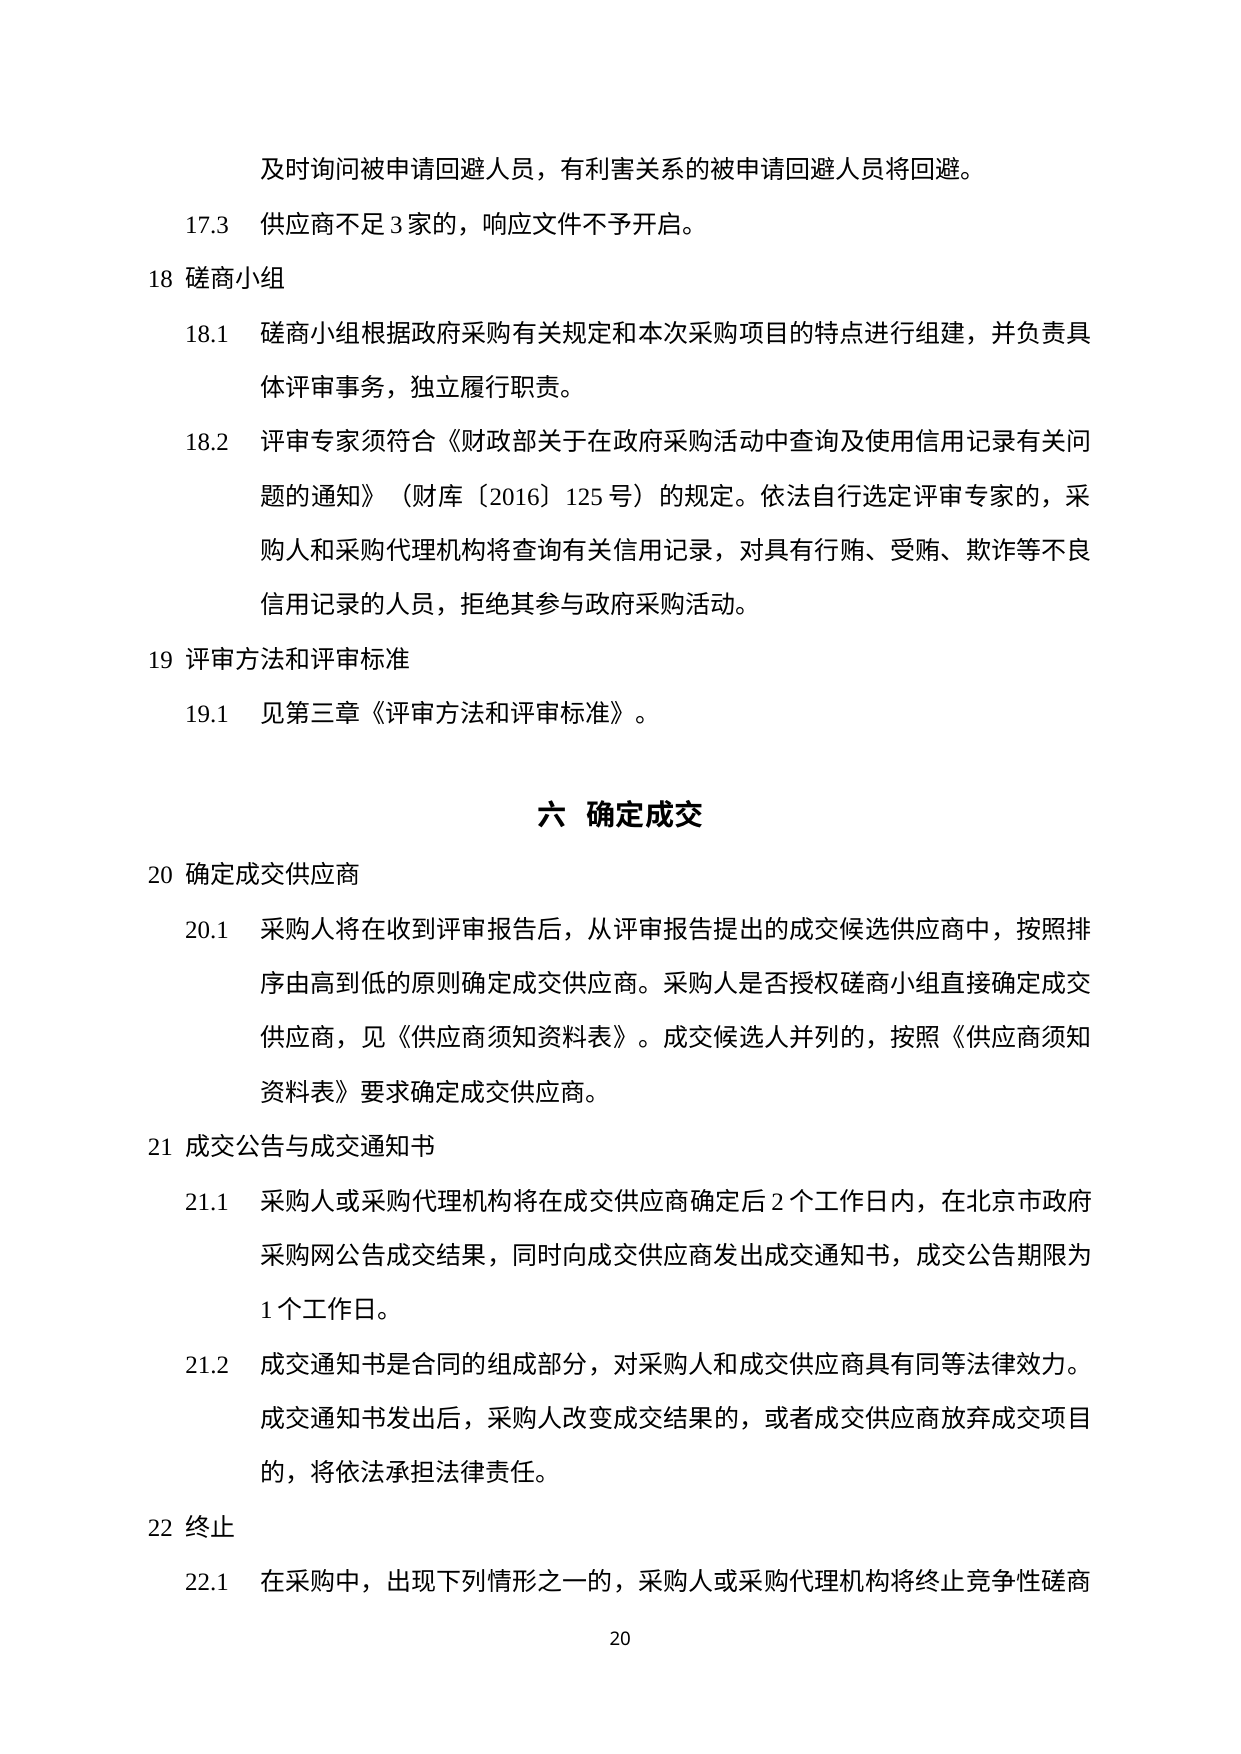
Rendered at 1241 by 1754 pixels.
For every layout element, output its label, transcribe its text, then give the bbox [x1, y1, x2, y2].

list 确定成交供应商 [148, 855, 1092, 891]
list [185, 1562, 1092, 1598]
list 终止 [148, 1507, 1092, 1543]
list 成交公告与成交通知书 [148, 1127, 1092, 1163]
list 磋商小组根据政府采购有关规定和本次采购项目的特点进行组建，并负责具体评审事务，独立履行职责。 [185, 313, 1092, 404]
list 采购人或采购代理机构将在成交供应商确定后2个工作日内，在北京市政府采购网公告成交结果，同时向成交供应商发出成交通知书，成交公告期限为1个工作日。 [185, 1181, 1092, 1326]
subtitle 六 确定成交 [148, 791, 1092, 833]
list 供应商不足3家的，响应文件不予开启。 [185, 204, 1092, 241]
list 评审专家须符合《财政部关于在政府采购活动中查询及使用信用记录有关问题的通知》（财库〔2016〕125号）的规定。依法自行选定评审专家的，采购人和采购代理机构将查询有关信用记录，对具有行贿、受贿、欺诈等不良信用记录的人员，拒绝其参与政府采购活动。 [185, 422, 1092, 621]
list 评审方法和评审标准 [148, 639, 1092, 676]
list 磋商小组 [148, 259, 1092, 295]
list 采购人将在收到评审报告后，从评审报告提出的成交候选供应商中，按照排序由高到低的原则确定成交供应商。采购人是否授权磋商小组直接确定成交供应商，见《供应商须知资料表》。成交候选人并列的，按照《供应商须知资料表》要求确定成交供应商。 [185, 909, 1092, 1108]
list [185, 150, 1092, 186]
list 成交通知书是合同的组成部分，对采购人和成交供应商具有同等法律效力。成交通知书发出后，采购人改变成交结果的，或者成交供应商放弃成交项目的，将依法承担法律责任。 [185, 1344, 1092, 1489]
list 见第三章《评审方法和评审标准》。 [185, 694, 1092, 730]
